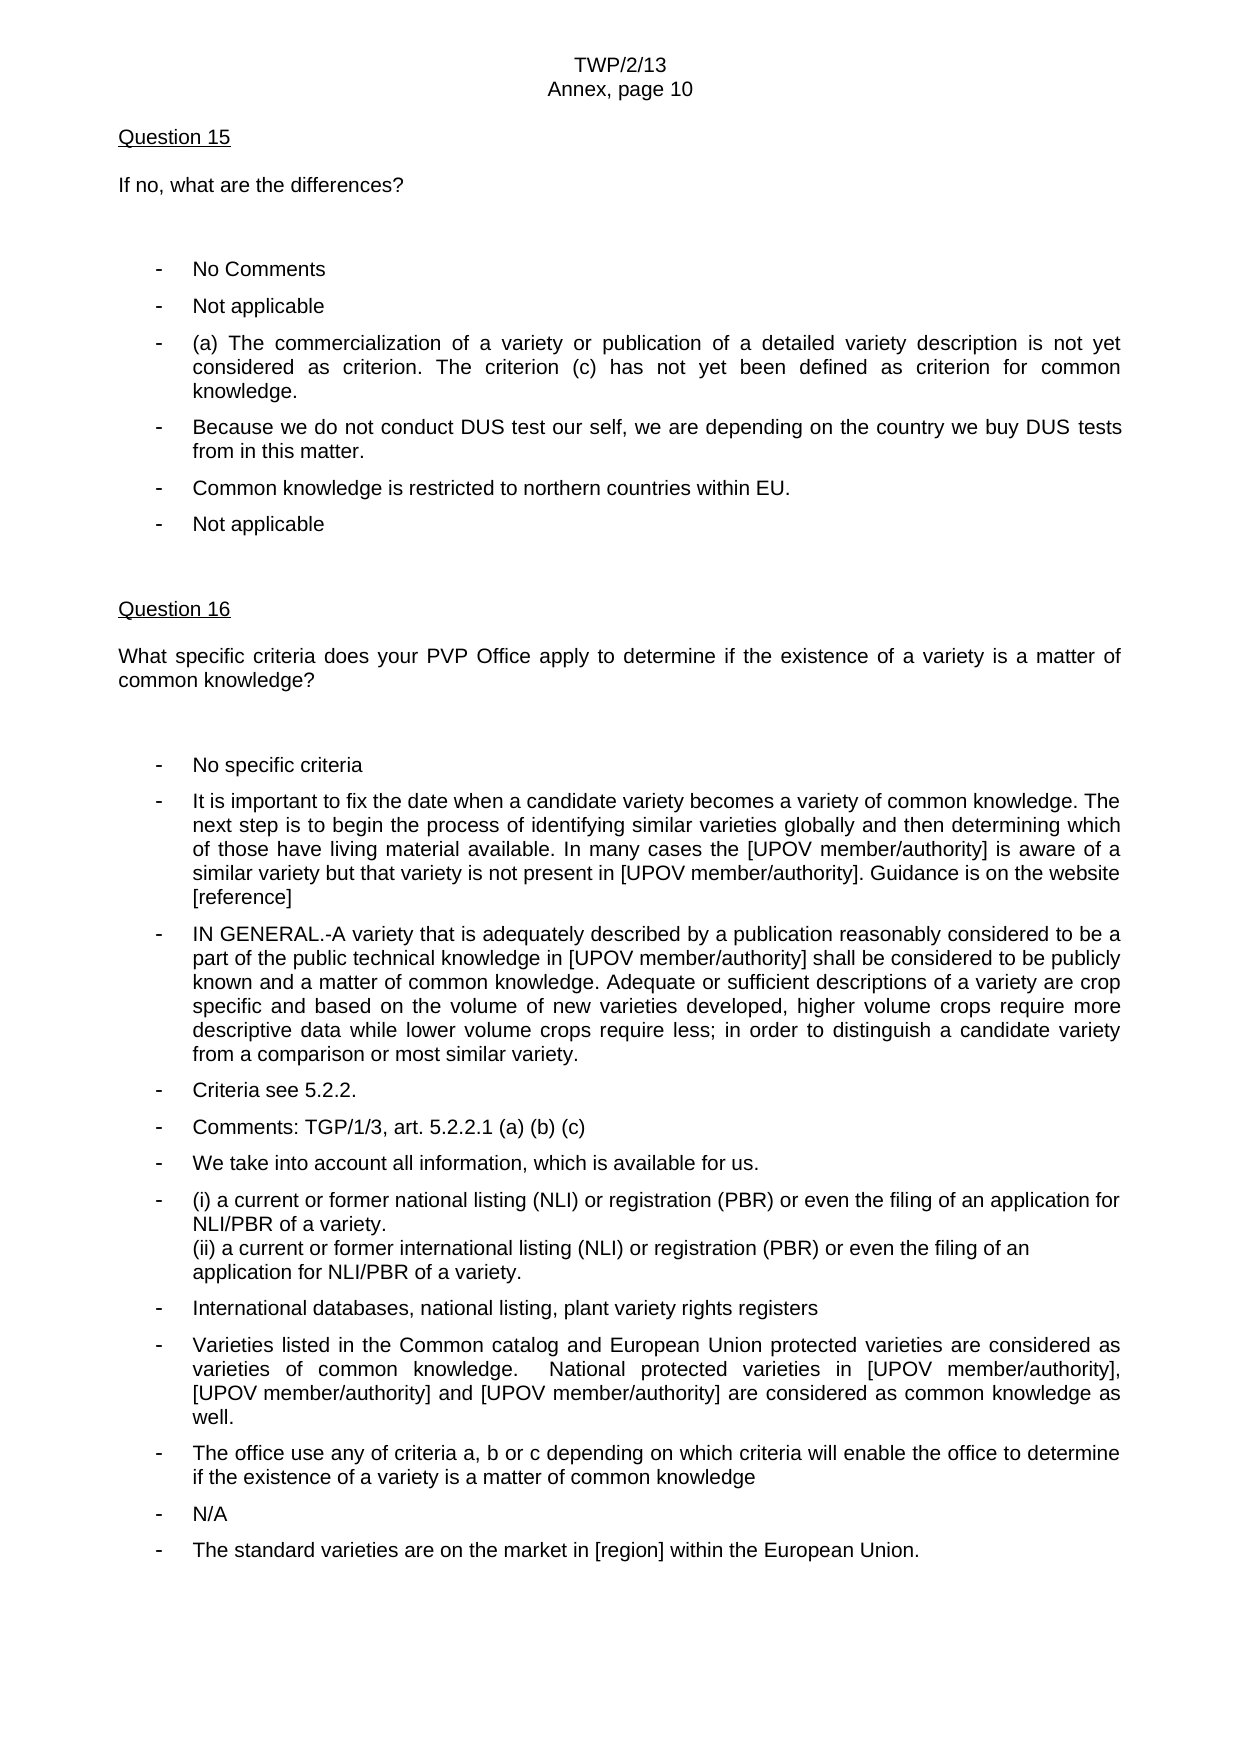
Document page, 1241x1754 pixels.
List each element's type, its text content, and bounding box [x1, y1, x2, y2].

list The office use any of criteria a, b or c depending on which criteria will enable the office to determine if the existence of a variety is a matter of common knowledge [155, 1441, 1122, 1489]
list N/A [155, 1502, 1122, 1526]
list (a) The commercialization of a variety or publication of a detailed variety description is not yet considered as criterion. The criterion (c) has not yet been defined as criterion for common knowledge. [155, 330, 1122, 402]
list No Comments [155, 257, 1122, 281]
text If no, what are the differences? [118, 173, 1122, 197]
text What specific criteria does your PVP Office apply to determine if the existence of a variety is a matter of common knowledge? [118, 644, 1122, 692]
list Criteria see 5.2.2. [155, 1078, 1122, 1102]
list Because we do not conduct DUS test our self, we are depending on the country we buy DUS tests from in this matter. [155, 415, 1122, 463]
list International databases, national listing, plant variety rights registers [155, 1296, 1122, 1320]
list Not applicable [155, 512, 1122, 536]
list The standard varieties are on the market in [region] within the European Union. [155, 1538, 1122, 1562]
list It is important to fix the date when a candidate variety becomes a variety of common knowledge. The next step is to begin the process of identifying similar varieties globally and then determining which of those have living material available. In many cases the [UPOV member/authority] is aware of a similar variety but that variety is not present in [UPOV member/authority]. Guidance is on the website [reference] [155, 789, 1122, 909]
list Comments: TGP/1/3, art. 5.2.2.1 (a) (b) (c) [155, 1114, 1122, 1139]
list No specific criteria [155, 753, 1122, 777]
list Common knowledge is restricted to northern countries within EU. [155, 475, 1122, 499]
list IN GENERAL.-A variety that is adequately described by a publication reasonably considered to be a part of the public technical knowledge in [UPOV member/authority] shall be considered to be publicly known and a matter of common knowledge. Adequate or sufficient descriptions of a variety are crop specific and based on the volume of new varieties developed, higher volume crops require more descriptive data while lower volume crops require less; in order to distinguish a candidate variety from a comparison or most similar variety. [155, 922, 1122, 1066]
list (i) a current or former national listing (NLI) or registration (PBR) or even the filing of an application for NLI/PBR of a variety. (ii) a current or former international listing (NLI) or registration (PBR) or even the filing of an application for NLI/PBR of a variety. [155, 1188, 1122, 1284]
list Not applicable [155, 294, 1122, 318]
subtitle Question 16 [118, 596, 1122, 620]
subtitle Question 15 [118, 125, 1122, 149]
list Varieties listed in the Common catalog and European Union protected varieties are considered as varieties of common knowledge. National protected varieties in [UPOV member/authority], [UPOV member/authority] and [UPOV member/authority] are considered as common knowledge as well. [155, 1333, 1122, 1429]
list We take into account all information, which is available for us. [155, 1151, 1122, 1175]
